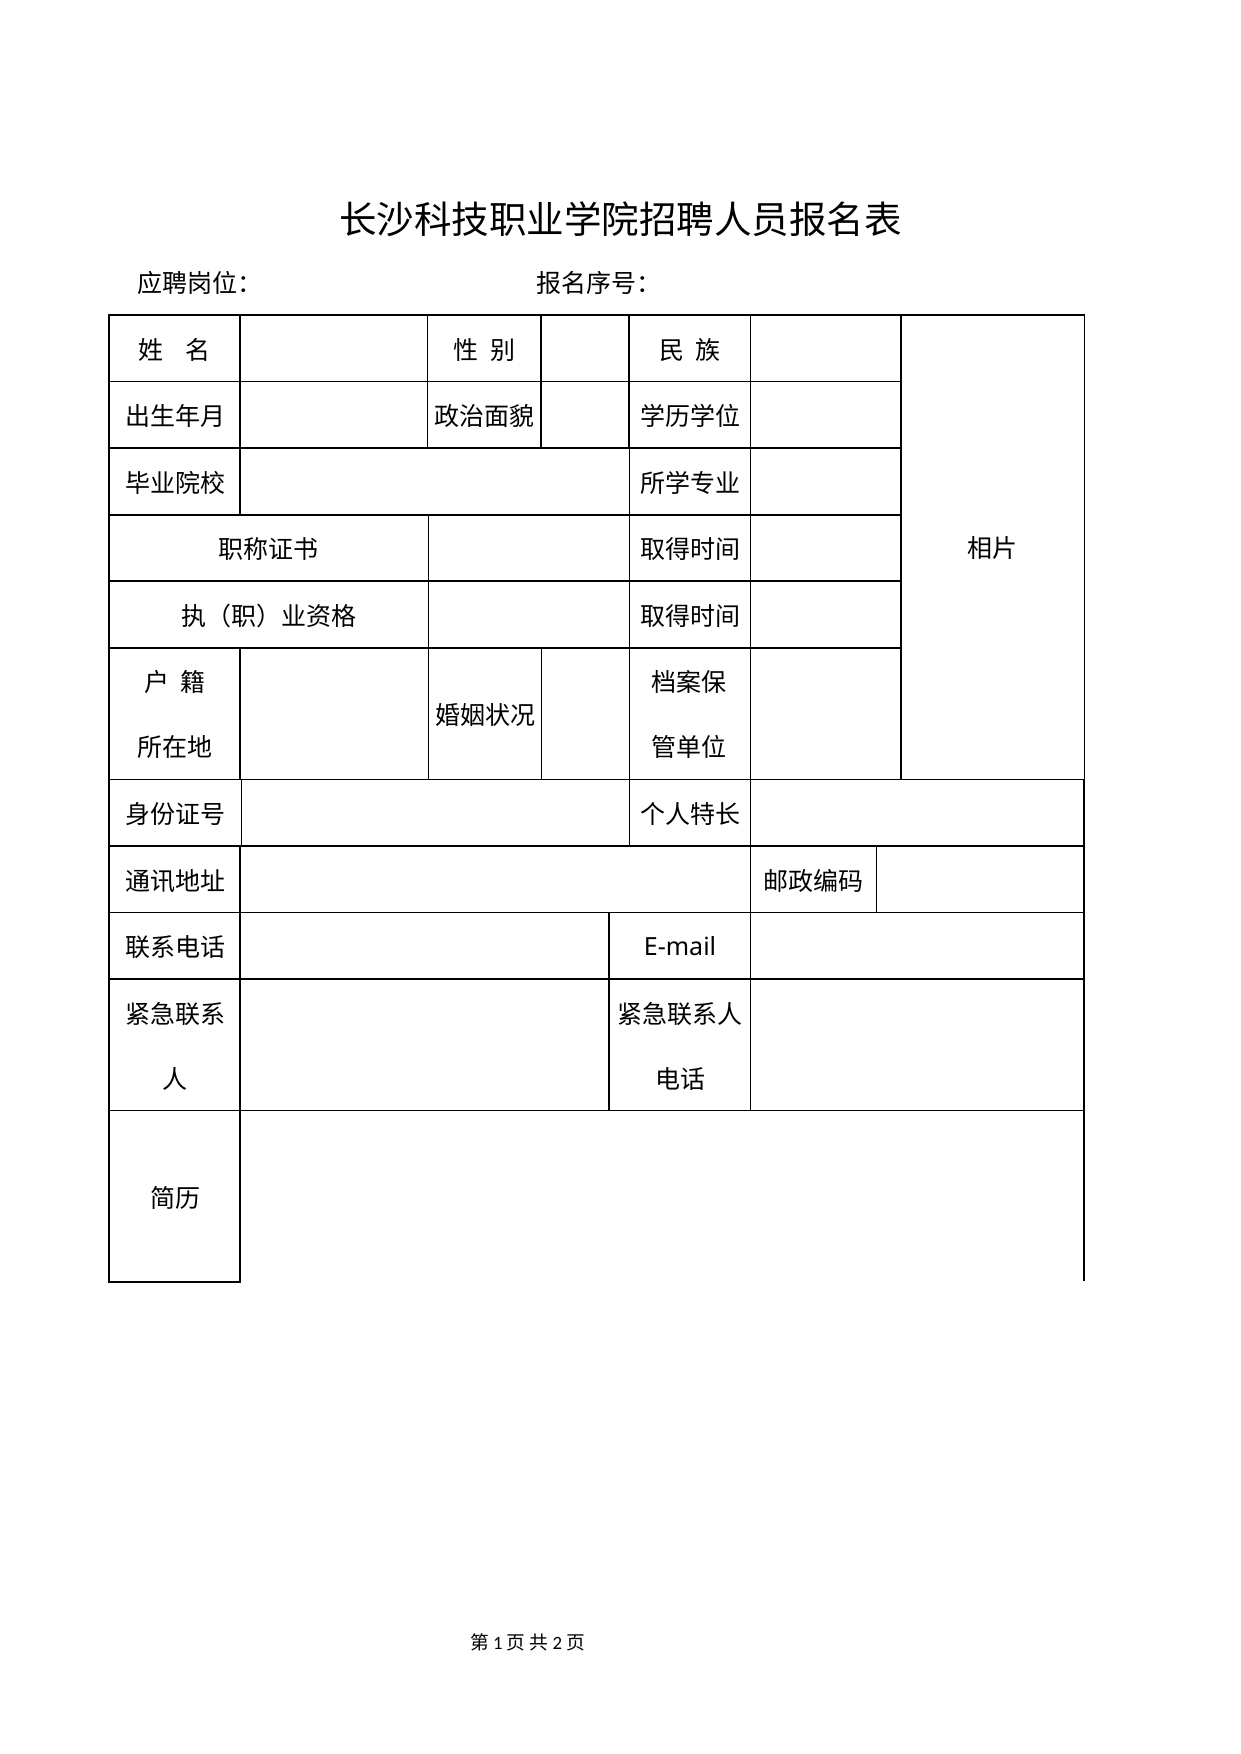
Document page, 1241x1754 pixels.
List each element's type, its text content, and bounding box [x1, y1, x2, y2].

table_cell E-mail [610, 913, 750, 978]
table_cell [241, 449, 629, 514]
table_cell 政治面貌 [428, 382, 540, 447]
table_cell 姓 名 [110, 316, 239, 381]
table_cell 户 籍 所在地 [110, 649, 239, 778]
table_cell [751, 316, 900, 381]
table_cell 出生年月 [110, 382, 239, 447]
table_cell 联系电话 [110, 913, 239, 978]
table_cell 执（职）业资格 [110, 582, 428, 647]
table_cell [241, 847, 750, 912]
table_cell 所学专业 [630, 449, 750, 514]
table_cell 紧急联系人 [110, 980, 239, 1110]
table_cell [751, 913, 1083, 978]
table_cell [241, 1111, 1083, 1281]
table_cell 个人特长 [630, 780, 750, 845]
table_cell 取得时间 [630, 582, 750, 647]
table_cell 档案保 管单位 [630, 649, 750, 778]
table_cell 民 族 [630, 316, 750, 381]
table_cell [877, 847, 1083, 912]
table_cell [751, 382, 900, 447]
table_cell [241, 913, 608, 978]
table_cell [241, 316, 427, 381]
table_cell 取得时间 [630, 516, 750, 580]
table_cell [751, 980, 1083, 1110]
table_cell 邮政编码 [751, 847, 876, 912]
table_cell 紧急联系人电话 [610, 980, 750, 1110]
table_cell [241, 649, 428, 778]
table_cell [241, 382, 427, 447]
table_cell 职称证书 [110, 516, 428, 580]
table_cell [542, 382, 628, 447]
table_cell 学历学位 [630, 382, 750, 447]
text 长沙科技职业学院招聘人员报名表 [165, 184, 1075, 249]
table_cell 简历 [110, 1111, 239, 1281]
table_cell [242, 780, 629, 845]
table_cell [751, 780, 1083, 845]
table_cell [542, 316, 628, 381]
table_cell 身份证号 [110, 780, 241, 845]
table_cell 通讯地址 [110, 847, 239, 912]
table_cell [542, 649, 629, 778]
table_cell [429, 516, 629, 580]
table_cell 性 别 [428, 316, 540, 381]
table_cell [429, 582, 629, 647]
table_cell 毕业院校 [110, 449, 239, 514]
table_cell 婚姻状况 [429, 649, 541, 778]
table_cell [751, 649, 900, 778]
table_cell [241, 980, 608, 1110]
table_cell [751, 516, 900, 580]
table_cell [751, 582, 900, 647]
table_cell [751, 449, 900, 514]
table_cell 相片 [902, 316, 1084, 778]
table_header 应聘岗位： 报名序号： [109, 249, 1084, 314]
